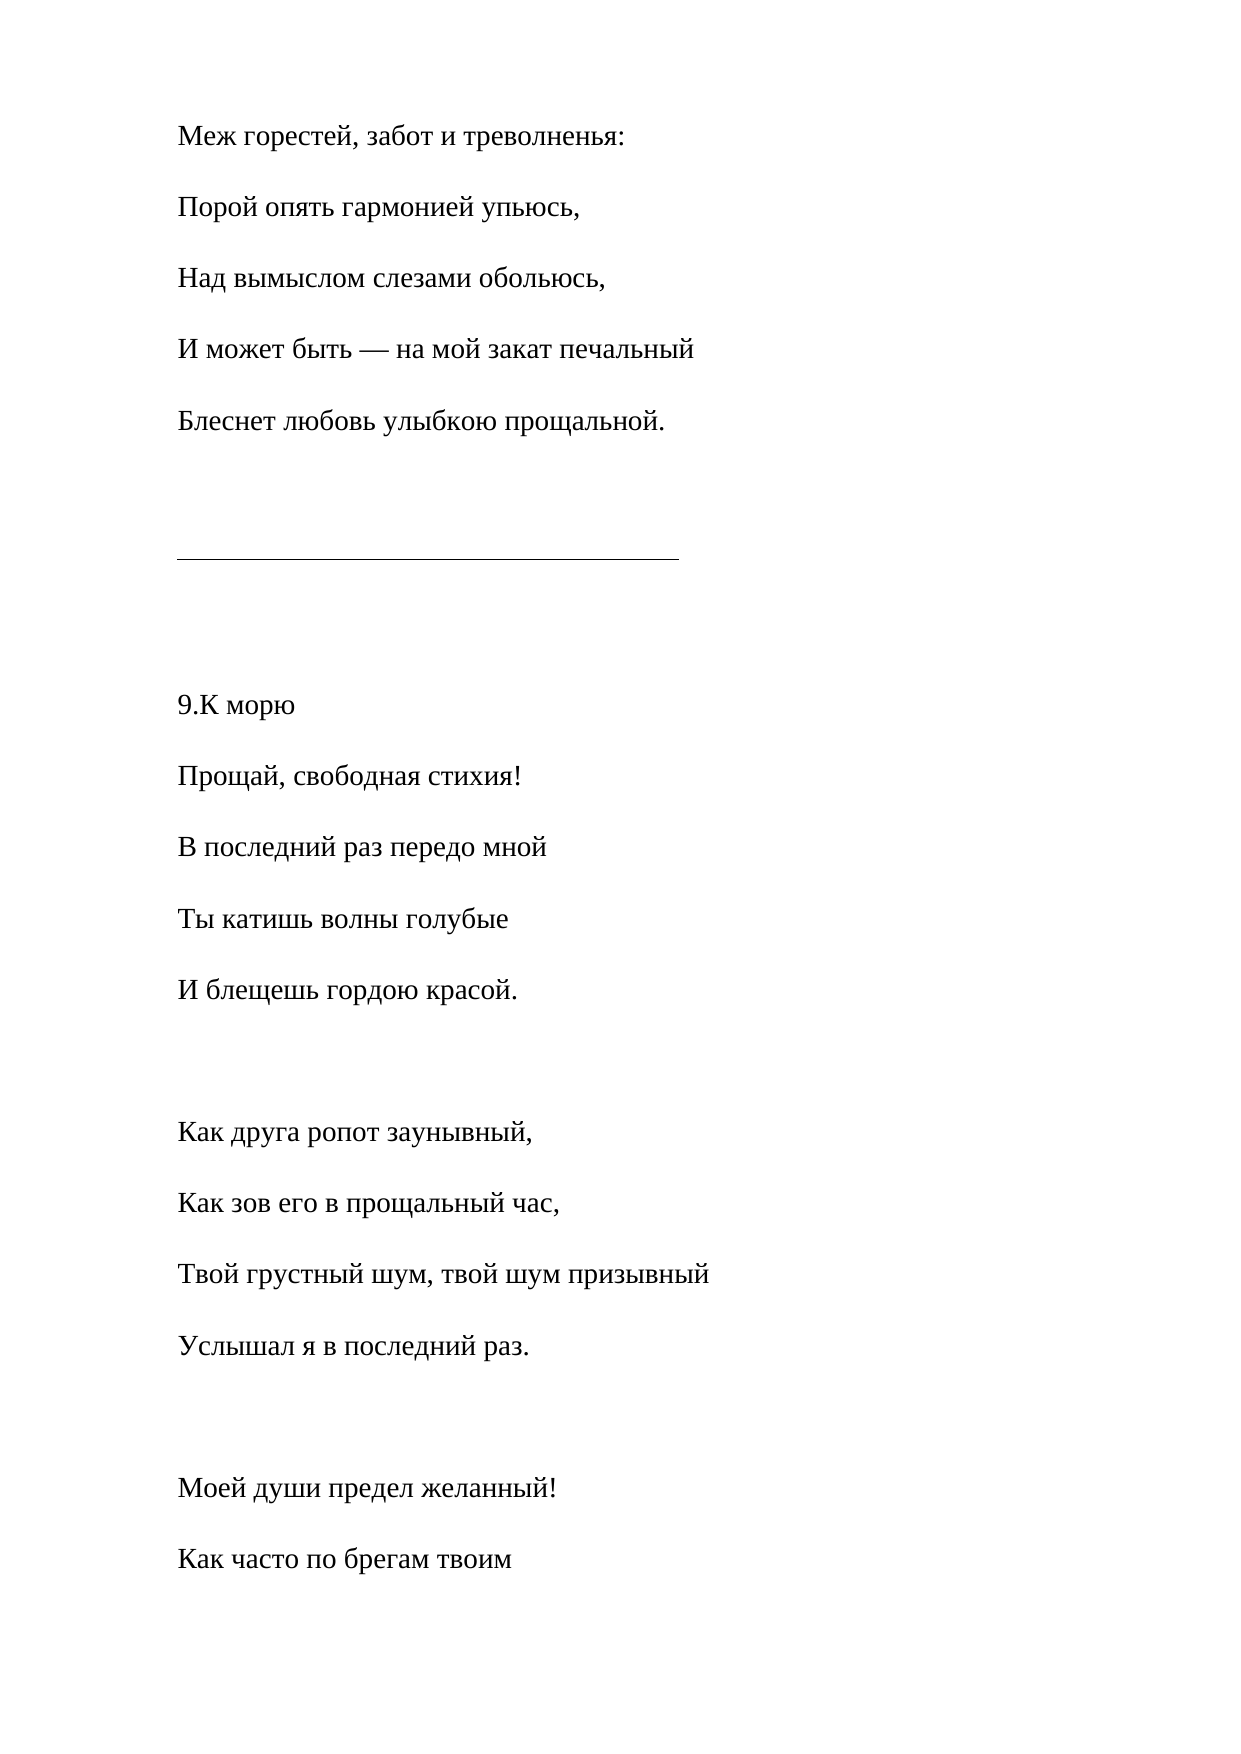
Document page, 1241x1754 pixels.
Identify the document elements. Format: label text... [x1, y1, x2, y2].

text Порой опять гармонией упьюсь, [177, 189, 1152, 223]
text Блеснет любовь улыбкою прощальной. [177, 403, 1152, 436]
text Ты катишь волны голубые [177, 901, 1152, 934]
text В последний раз передо мной [177, 829, 1152, 863]
text Твой грустный шум, твой шум призывный [177, 1256, 1152, 1290]
text Моей души предел желанный! [177, 1470, 1152, 1503]
text Услышал я в последний раз. [177, 1328, 1152, 1361]
text Меж горестей, забот и треволненья: [177, 118, 1152, 152]
text Над вымыслом слезами обольюсь, [177, 260, 1152, 294]
text Прощай, свободная стихия! [177, 758, 1152, 792]
text И может быть — на мой закат печальный [177, 332, 1152, 365]
text Как зов его в прощальный час, [177, 1185, 1152, 1219]
text И блещешь гордою красой. [177, 972, 1152, 1005]
text 9.К морю [177, 687, 1152, 721]
text Как часто по брегам твоим [177, 1541, 1152, 1574]
text Как друга ропот заунывный, [177, 1114, 1152, 1148]
